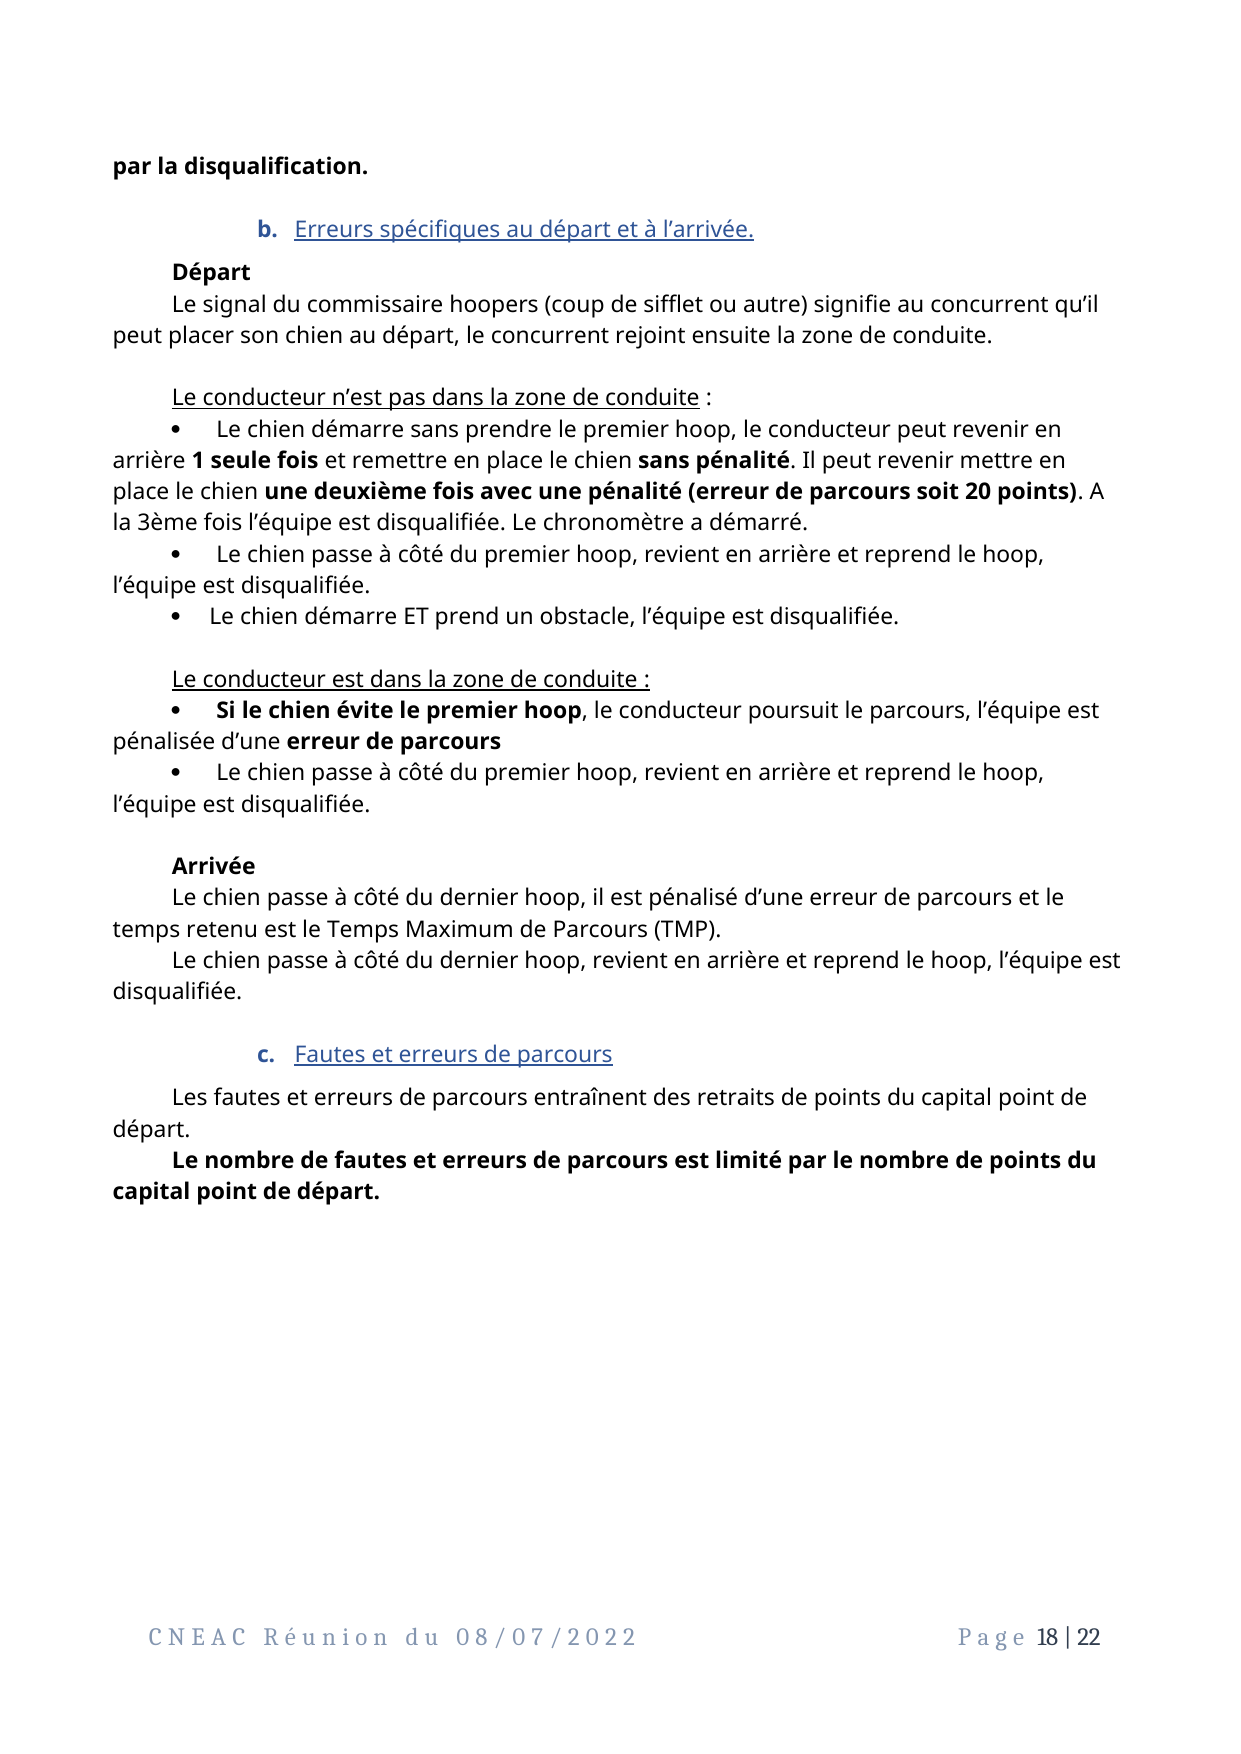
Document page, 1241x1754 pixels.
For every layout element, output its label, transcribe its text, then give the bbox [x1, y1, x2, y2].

text Le conducteur n’est pas dans la zone de conduite : [112, 381, 1128, 412]
list Si le chien évite le premier hoop, le conducteur poursuit le parcours, l’équipe est pénalisée d’une erreur de parcours [112, 694, 1128, 756]
text Le conducteur est dans la zone de conduite : [112, 662, 1128, 694]
text Départ [112, 256, 1128, 287]
text Le chien passe à côté du dernier hoop, il est pénalisé d’une erreur de parcours et le temps retenu est le Temps Maximum de Parcours (TMP). [112, 881, 1128, 944]
text Le signal du commissaire hoopers (coup de sifflet ou autre) signifie au concurrent qu’il peut placer son chien au départ, le concurrent rejoint ensuite la zone de conduite. [112, 287, 1128, 350]
subtitle Fautes et erreurs de parcours [257, 1037, 1128, 1069]
text Arrivée [112, 850, 1128, 881]
text par la disqualification. [112, 150, 1128, 181]
text Les fautes et erreurs de parcours entraînent des retraits de points du capital point de départ. [112, 1081, 1128, 1144]
text Le nombre de fautes et erreurs de parcours est limité par le nombre de points du capital point de départ. [112, 1144, 1128, 1206]
list Le chien passe à côté du premier hoop, revient en arrière et reprend le hoop, l’équipe est disqualifiée. [112, 537, 1128, 600]
list Le chien passe à côté du premier hoop, revient en arrière et reprend le hoop, l’équipe est disqualifiée. [112, 756, 1128, 819]
list Le chien démarre sans prendre le premier hoop, le conducteur peut revenir en arrière 1 seule fois et remettre en place le chien sans pénalité. Il peut revenir mettre en place le chien une deuxième fois avec une pénalité (erreur de parcours soit 20 points). A la 3ème fois l’équipe est disqualifiée. Le chronomètre a démarré. [112, 412, 1128, 537]
subtitle Erreurs spécifiques au départ et à l’arrivée. [257, 212, 1128, 244]
text Le chien passe à côté du dernier hoop, revient en arrière et reprend le hoop, l’équipe est disqualifiée. [112, 944, 1128, 1006]
list Le chien démarre ET prend un obstacle, l’équipe est disqualifiée. [172, 600, 1128, 631]
